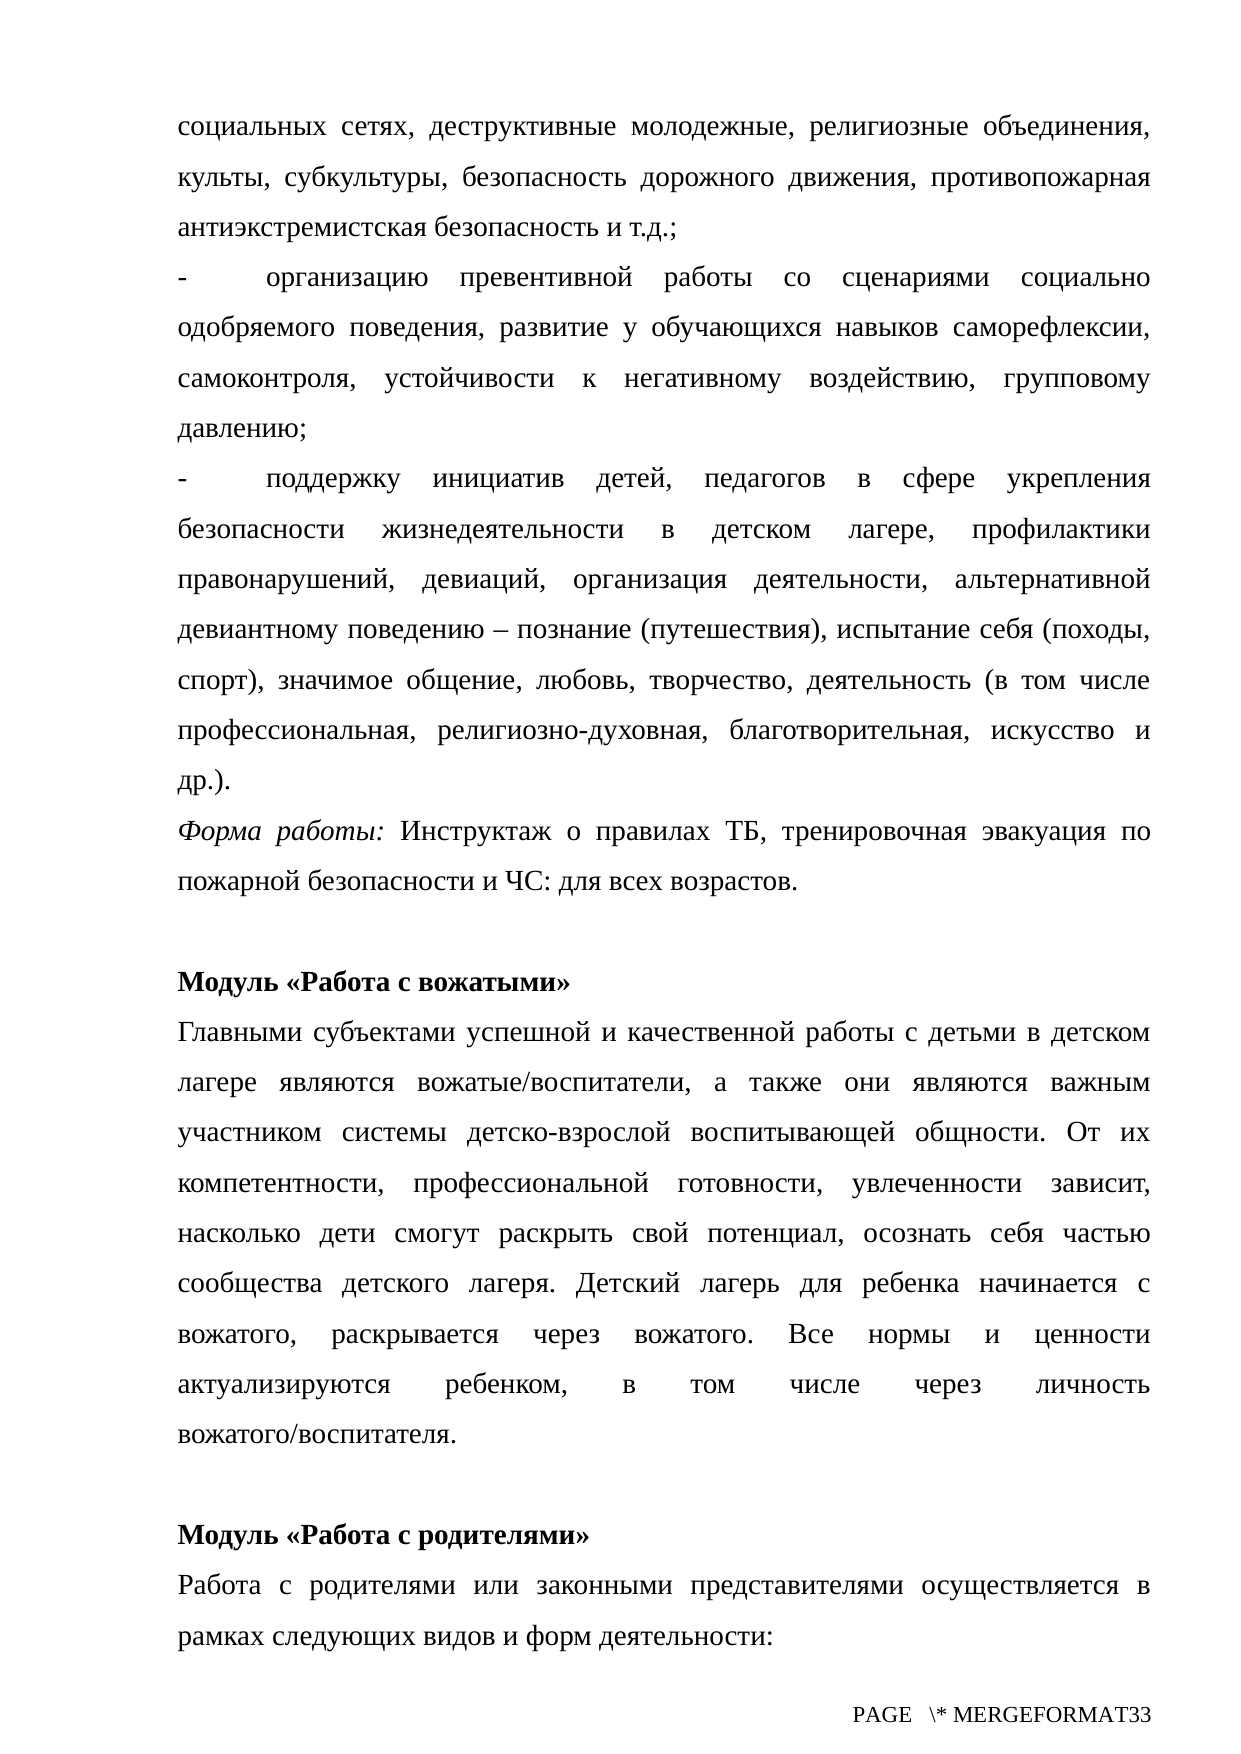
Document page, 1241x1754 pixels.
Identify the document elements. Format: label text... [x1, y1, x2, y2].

text Форма работы: Инструктаж о правилах ТБ, тренировочная эвакуация по пожарной безопасности и ЧС: для всех возрастов. [177, 813, 1151, 897]
text Модуль «Работа с родителями» [177, 1517, 1151, 1551]
text - организацию превентивной работы со сценариями социально одобряемого поведения, развитие у обучающихся навыков саморефлексии, самоконтроля, устойчивости к негативному воздействию, групповому давлению; [177, 259, 1151, 444]
text - поддержку инициатив детей, педагогов в сфере укрепления безопасности жизнедеятельности в детском лагере, профилактики правонарушений, девиаций, организация деятельности, альтернативной девиантному поведению – познание (путешествия), испытание себя (походы, спорт), значимое общение, любовь, творчество, деятельность (в том числе профессиональная, религиозно-духовная, благотворительная, искусство и др.). [177, 461, 1151, 796]
text Работа с родителями или законными представителями осуществляется в рамках следующих видов и форм деятельности: [177, 1567, 1151, 1651]
text Модуль «Работа с вожатыми» [177, 964, 1151, 997]
text Главными субъектами успешной и качественной работы с детьми в детском лагере являются вожатые/воспитатели, а также они являются важным участником системы детско-взрослой воспитывающей общности. От их компетентности, профессиональной готовности, увлеченности зависит, насколько дети смогут раскрыть свой потенциал, осознать себя частью сообщества детского лагеря. Детский лагерь для ребенка начинается с вожатого, раскрывается через вожатого. Все нормы и ценности актуализируются ребенком, в том числе через личность вожатого/воспитателя. [177, 1014, 1151, 1450]
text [177, 108, 1151, 242]
